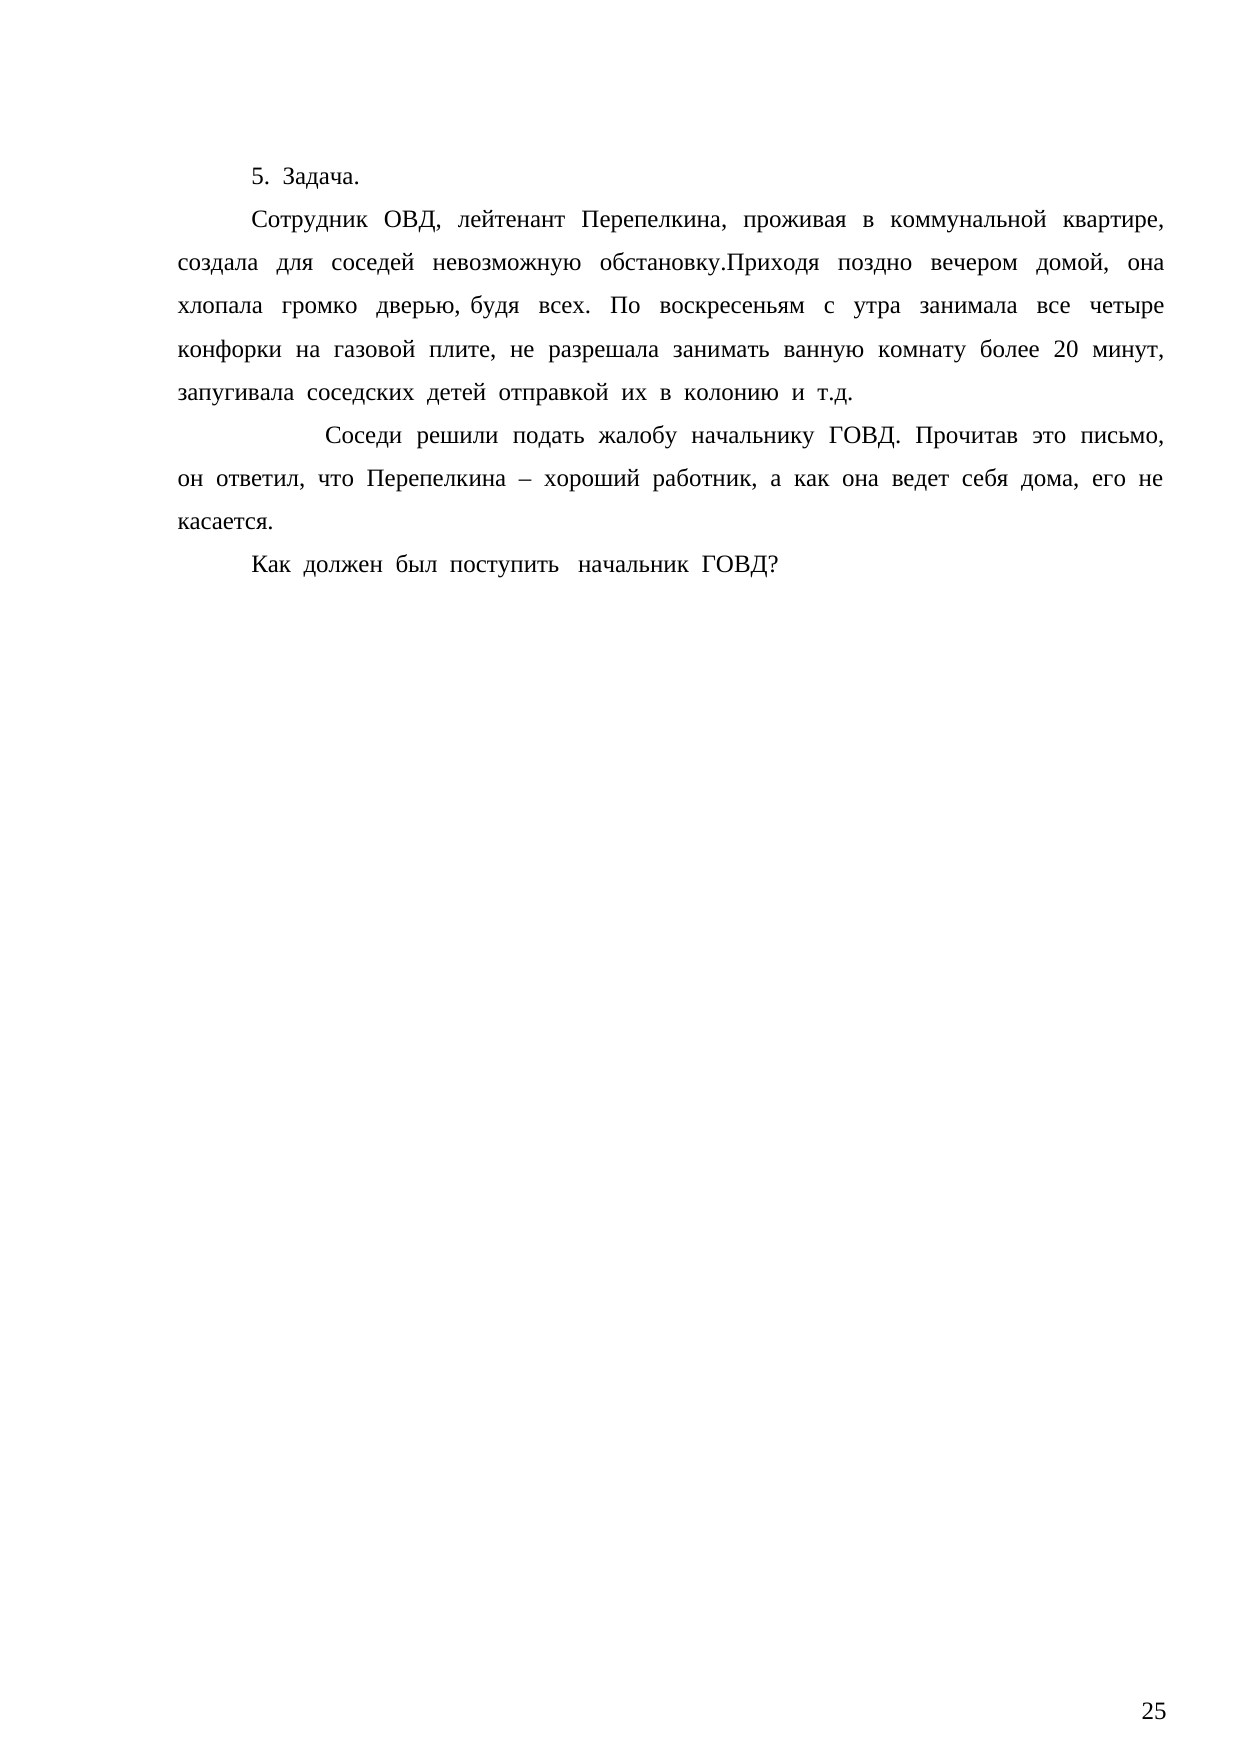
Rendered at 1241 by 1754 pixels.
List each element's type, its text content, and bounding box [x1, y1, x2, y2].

text 5. Задача. Сотрудник ОВД, лейтенант Перепелкина, проживая в коммунальной квартире, создала для соседей невозможную обстановку.Приходя поздно вечером домой, она хлопала громко дверью, будя всех. По воскресеньям с утра занимала все четыре конфорки на газовой плите, не разрешала занимать ванную комнату более 20 минут, запугивала соседских детей отправкой их в колонию и т.д. Соседи решили подать жалобу начальнику ГОВД. Прочитав это письмо, он ответил, что Перепелкина – хороший работник, а как она ведет себя дома, его не касается. [177, 161, 1166, 535]
text Как должен был поступить начальник ГОВД? [177, 549, 1166, 578]
